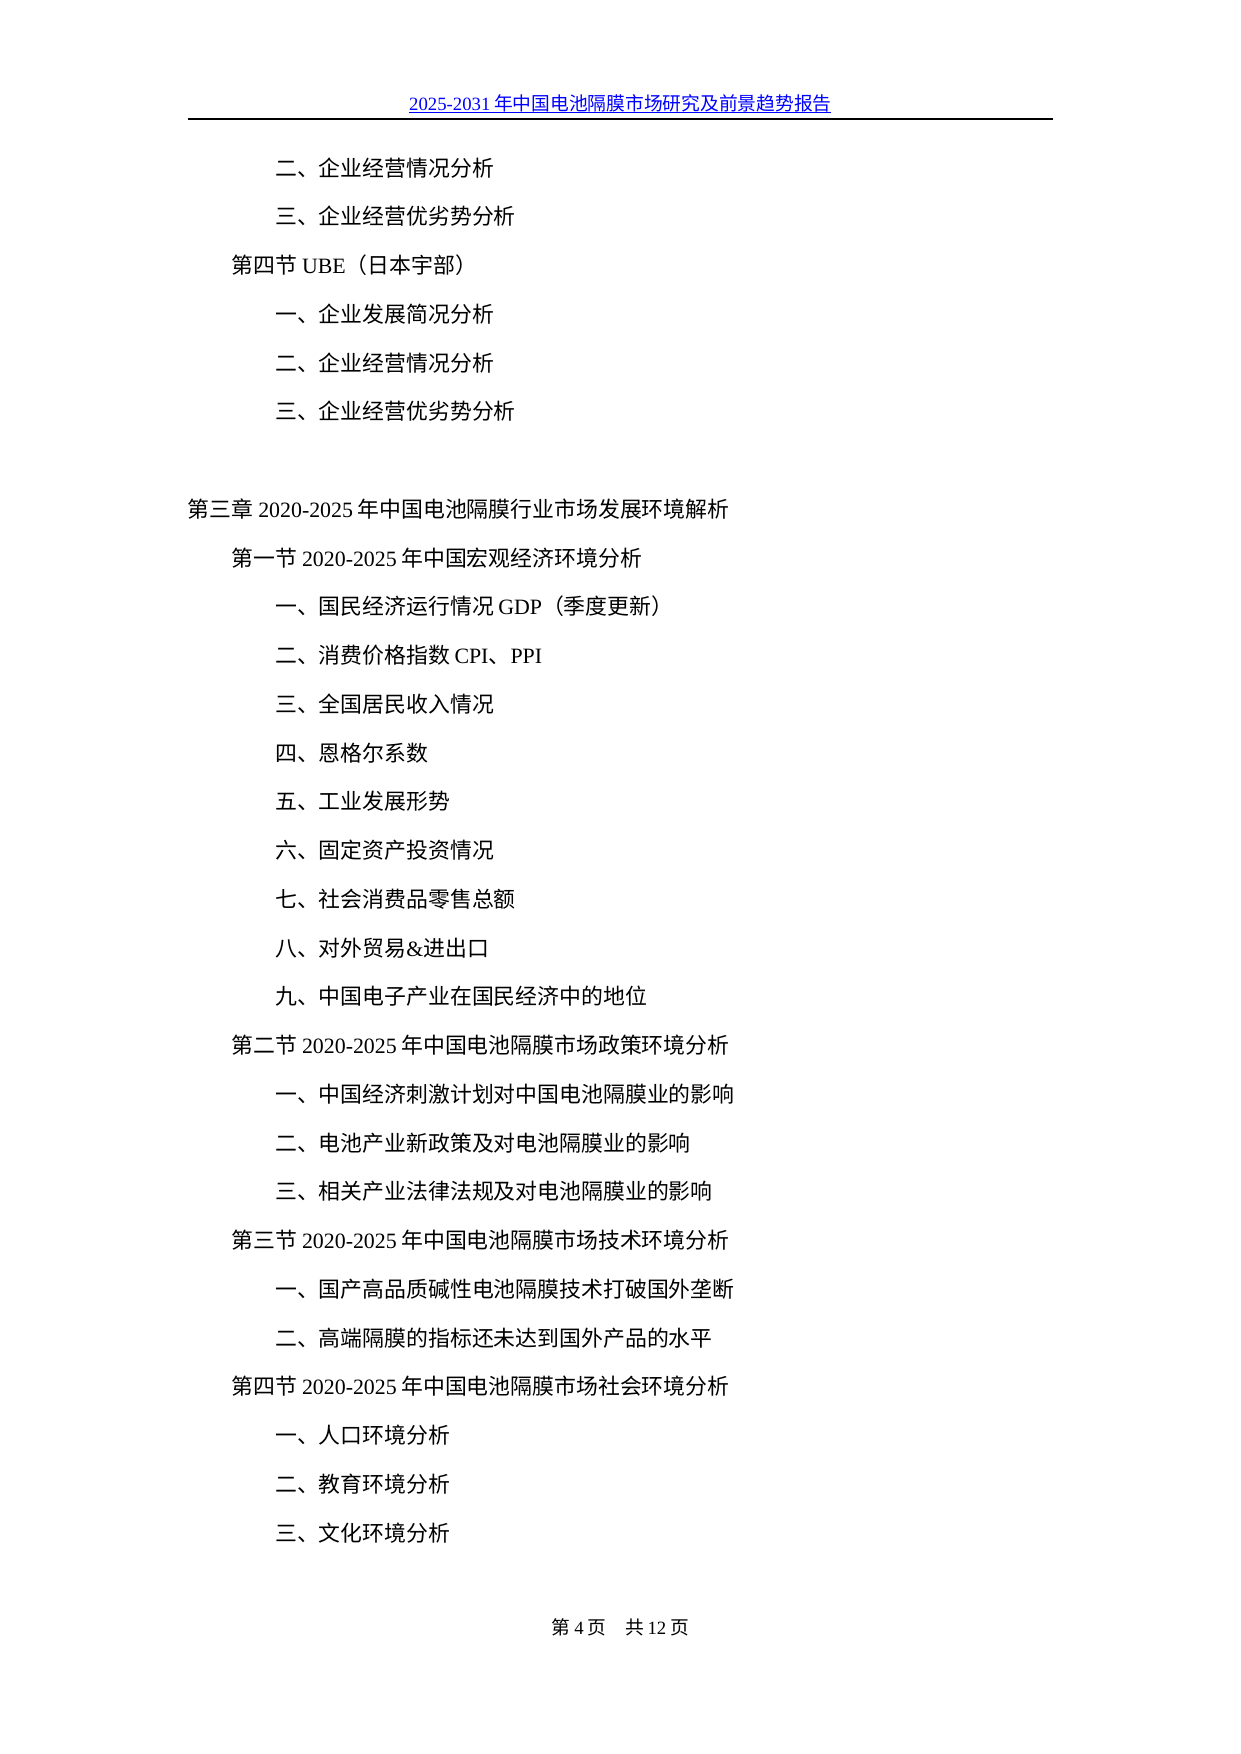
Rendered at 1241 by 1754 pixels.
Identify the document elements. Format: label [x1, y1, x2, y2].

text [187, 150, 1053, 1548]
